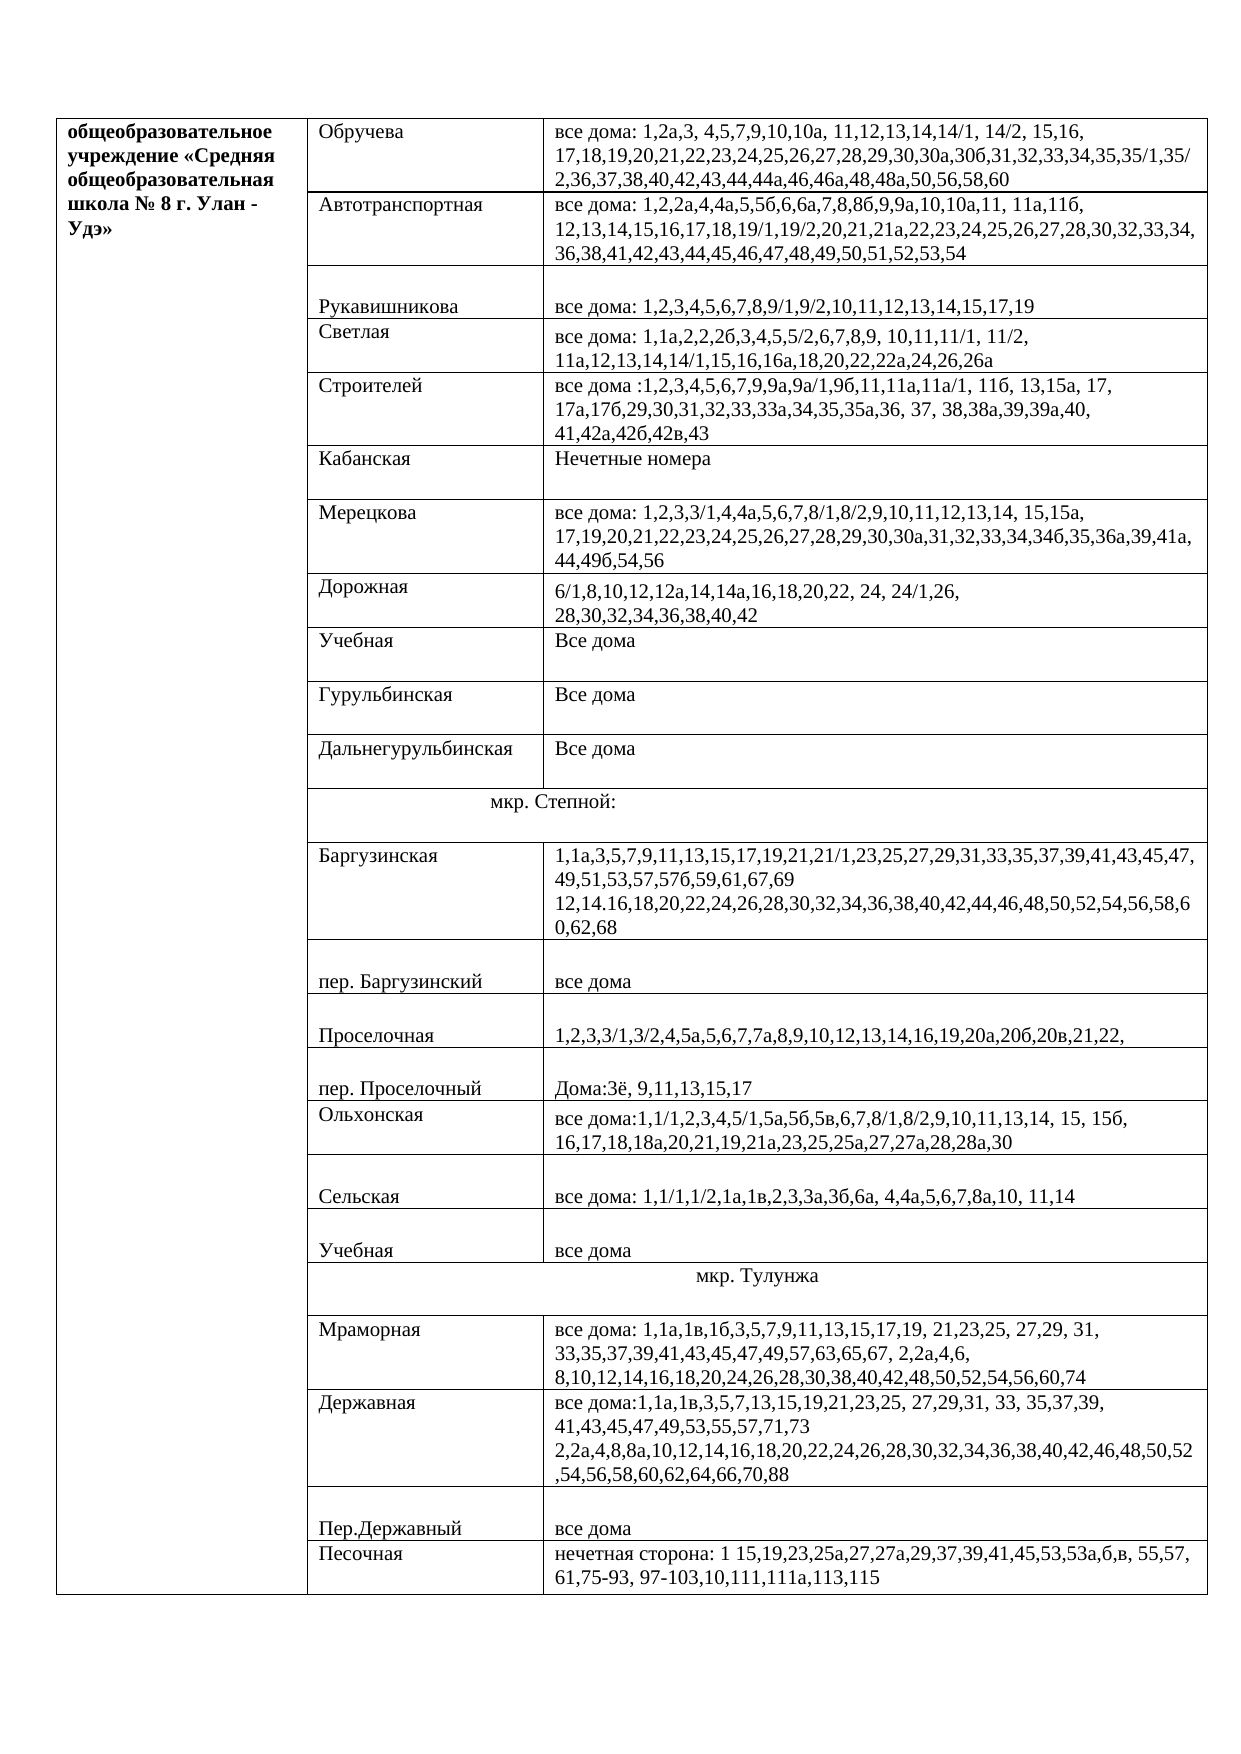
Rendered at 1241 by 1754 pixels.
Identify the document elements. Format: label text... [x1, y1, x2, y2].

table_cell Сельская [308, 1155, 543, 1208]
table_cell Светлая [308, 319, 543, 372]
table_cell 1,1а,3,5,7,9,11,13,15,17,19,21,21/1,23,25,27,29,31,33,35,37,39,41,43,45,47, 49,51,53,57,57б,59,61,67,69 12,14.16,18,20,22,24,26,28,30,32,34,36,38,40,42,44,46,48,50,52,54,56,58,6 0,62,68 [544, 843, 1207, 939]
table_cell Обручева [308, 119, 543, 191]
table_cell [57, 119, 307, 1593]
table_cell 1,2,3,3/1,3/2,4,5а,5,6,7,7а,8,9,10,12,13,14,16,19,20а,20б,20в,21,22, [544, 994, 1207, 1047]
table_cell все дома: 1,1а,2,2,2б,3,4,5,5/2,6,7,8,9, 10,11,11/1, 11/2, 11а,12,13,14,14/1,15,16,16а,18,20,22,22а,24,26,26а [544, 319, 1207, 372]
table_cell все дома: 1,2,3,3/1,4,4а,5,6,7,8/1,8/2,9,10,11,12,13,14, 15,15а, 17,19,20,21,22,23,24,25,26,27,28,29,30,30а,31,32,33,34,34б,35,36а,39,41а, 44,49б,54,56 [544, 500, 1207, 573]
table_cell все дома [544, 1209, 1207, 1262]
table_cell Дальнегурульбинская [308, 735, 543, 788]
table_cell нечетная сторона: 1 15,19,23,25а,27,27а,29,37,39,41,45,53,53а,б,в, 55,57, 61,75-93, 97-103,10,111,111а,113,115 [544, 1541, 1207, 1593]
table_cell пер. Баргузинский [308, 940, 543, 993]
table_cell пер. Проселочный [308, 1048, 543, 1100]
table_cell мкр. Степной: [308, 789, 1207, 842]
table_cell все дома: 1,2,2а,4,4а,5,5б,6,6а,7,8,8б,9,9а,10,10а,11, 11а,11б, 12,13,14,15,16,17,18,19/1,19/2,20,21,21а,22,23,24,25,26,27,28,30,32,33,34, 36,38,41,42,43,44,45,46,47,48,49,50,51,52,53,54 [544, 193, 1207, 264]
table_cell Мерецкова [308, 500, 543, 573]
table_cell Пер.Державный [308, 1487, 543, 1540]
table_cell Державная [308, 1390, 543, 1486]
table_cell Рукавишникова [308, 266, 543, 318]
table_cell Гурульбинская [308, 682, 543, 734]
table_cell Баргузинская [308, 843, 543, 939]
table_cell все дома: 1,1/1,1/2,1а,1в,2,3,3а,3б,6а, 4,4а,5,6,7,8а,10, 11,14 [544, 1155, 1207, 1208]
table_cell все дома [544, 940, 1207, 993]
table_cell Кабанская [308, 446, 543, 499]
table_cell Мраморная [308, 1316, 543, 1389]
table_cell все дома :1,2,3,4,5,6,7,9,9а,9а/1,9б,11,11а,11а/1, 11б, 13,15а, 17, 17а,17б,29,30,31,32,33,33а,34,35,35а,36, 37, 38,38а,39,39а,40, 41,42а,42б,42в,43 [544, 373, 1207, 445]
table_cell Ольхонская [308, 1101, 543, 1154]
table_cell все дома:1,1/1,2,3,4,5/1,5а,5б,5в,6,7,8/1,8/2,9,10,11,13,14, 15, 15б, 16,17,18,18а,20,21,19,21а,23,25,25а,27,27а,28,28а,30 [544, 1101, 1207, 1154]
table_cell Все дома [544, 682, 1207, 734]
table_cell все дома [544, 1487, 1207, 1540]
table_cell все дома:1,1а,1в,3,5,7,13,15,19,21,23,25, 27,29,31, 33, 35,37,39, 41,43,45,47,49,53,55,57,71,73 2,2а,4,8,8а,10,12,14,16,18,20,22,24,26,28,30,32,34,36,38,40,42,46,48,50,52 ,54,56,58,60,62,64,66,70,88 [544, 1390, 1207, 1486]
table_cell Автотранспортная [308, 193, 543, 264]
table_cell Все дома [544, 628, 1207, 681]
table_cell 6/1,8,10,12,12а,14,14а,16,18,20,22, 24, 24/1,26, 28,30,32,34,36,38,40,42 [544, 574, 1207, 627]
table_cell Учебная [308, 1209, 543, 1262]
table_cell Дома:3ё, 9,11,13,15,17 [544, 1048, 1207, 1100]
table_cell все дома: 1,1а,1в,1б,3,5,7,9,11,13,15,17,19, 21,23,25, 27,29, 31, 33,35,37,39,41,43,45,47,49,57,63,65,67, 2,2а,4,6, 8,10,12,14,16,18,20,24,26,28,30,38,40,42,48,50,52,54,56,60,74 [544, 1316, 1207, 1389]
table_cell все дома: 1,2а,3, 4,5,7,9,10,10а, 11,12,13,14,14/1, 14/2, 15,16, 17,18,19,20,21,22,23,24,25,26,27,28,29,30,30а,30б,31,32,33,34,35,35/1,35/ 2,36,37,38,40,42,43,44,44а,46,46а,48,48а,50,56,58,60 [544, 119, 1207, 191]
table_cell Строителей [308, 373, 543, 445]
table_cell Все дома [544, 735, 1207, 788]
table_cell Проселочная [308, 994, 543, 1047]
table_cell все дома: 1,2,3,4,5,6,7,8,9/1,9/2,10,11,12,13,14,15,17,19 [544, 266, 1207, 318]
table_cell мкр. Тулунжа [308, 1263, 1207, 1315]
table_cell Дорожная [308, 574, 543, 627]
table_cell Песочная [308, 1541, 543, 1593]
table_cell Нечетные номера [544, 446, 1207, 499]
table_cell Учебная [308, 628, 543, 681]
